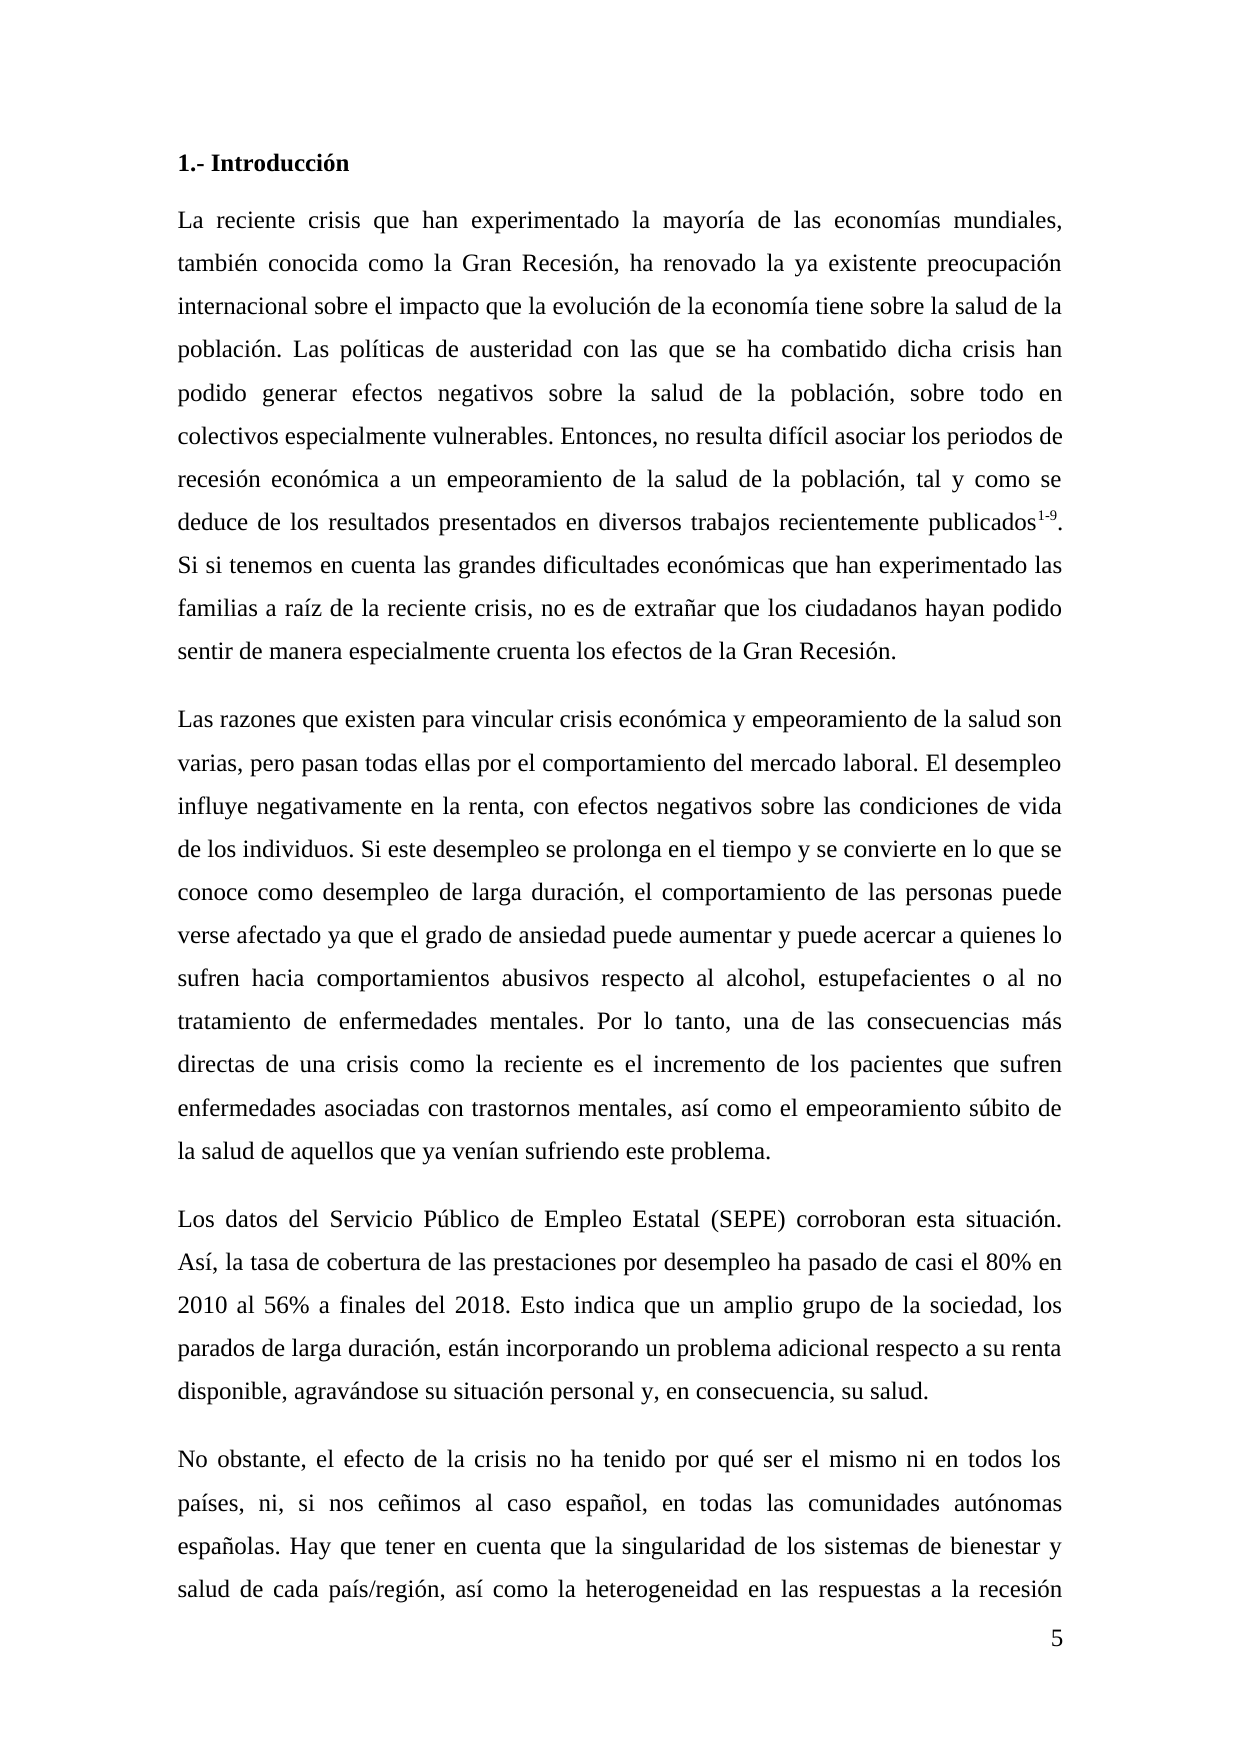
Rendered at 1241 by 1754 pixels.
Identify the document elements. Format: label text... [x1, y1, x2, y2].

text Las razones que existen para vincular crisis económica y empeoramiento de la salud son varias, pero pasan todas ellas por el comportamiento del mercado laboral. El desempleo influye negativamente en la renta, con efectos negativos sobre las condiciones de vida de los individuos. Si este desempleo se prolonga en el tiempo y se convierte en lo que se conoce como desempleo de larga duración, el comportamiento de las personas puede verse afectado ya que el grado de ansiedad puede aumentar y puede acercar a quienes lo sufren hacia comportamientos abusivos respecto al alcohol, estupefacientes o al no tratamiento de enfermedades mentales. Por lo tanto, una de las consecuencias más directas de una crisis como la reciente es el incremento de los pacientes que sufren enfermedades asociadas con trastornos mentales, así como el empeoramiento súbito de la salud de aquellos que ya venían sufriendo este problema. [177, 704, 1063, 1164]
text 1.- Introducción [177, 148, 1063, 176]
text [177, 1444, 1063, 1603]
text La reciente crisis que han experimentado la mayoría de las economías mundiales, también conocida como la Gran Recesión, ha renovado la ya existente preocupación internacional sobre el impacto que la evolución de la economía tiene sobre la salud de la población. Las políticas de austeridad con las que se ha combatido dicha crisis han podido generar efectos negativos sobre la salud de la población, sobre todo en colectivos especialmente vulnerables. Entonces, no resulta difícil asociar los periodos de recesión económica a un empeoramiento de la salud de la población, tal y como se deduce de los resultados presentados en diversos trabajos recientemente publicados1-9. Si si tenemos en cuenta las grandes dificultades económicas que han experimentado las familias a raíz de la reciente crisis, no es de extrañar que los ciudadanos hayan podido sentir de manera especialmente cruenta los efectos de la Gran Recesión. [177, 205, 1063, 665]
text Los datos del Servicio Público de Empleo Estatal (SEPE) corroboran esta situación. Así, la tasa de cobertura de las prestaciones por desempleo ha pasado de casi el 80% en 2010 al 56% a finales del 2018. Esto indica que un amplio grupo de la sociedad, los parados de larga duración, están incorporando un problema adicional respecto a su renta disponible, agravándose su situación personal y, en consecuencia, su salud. [177, 1204, 1063, 1405]
